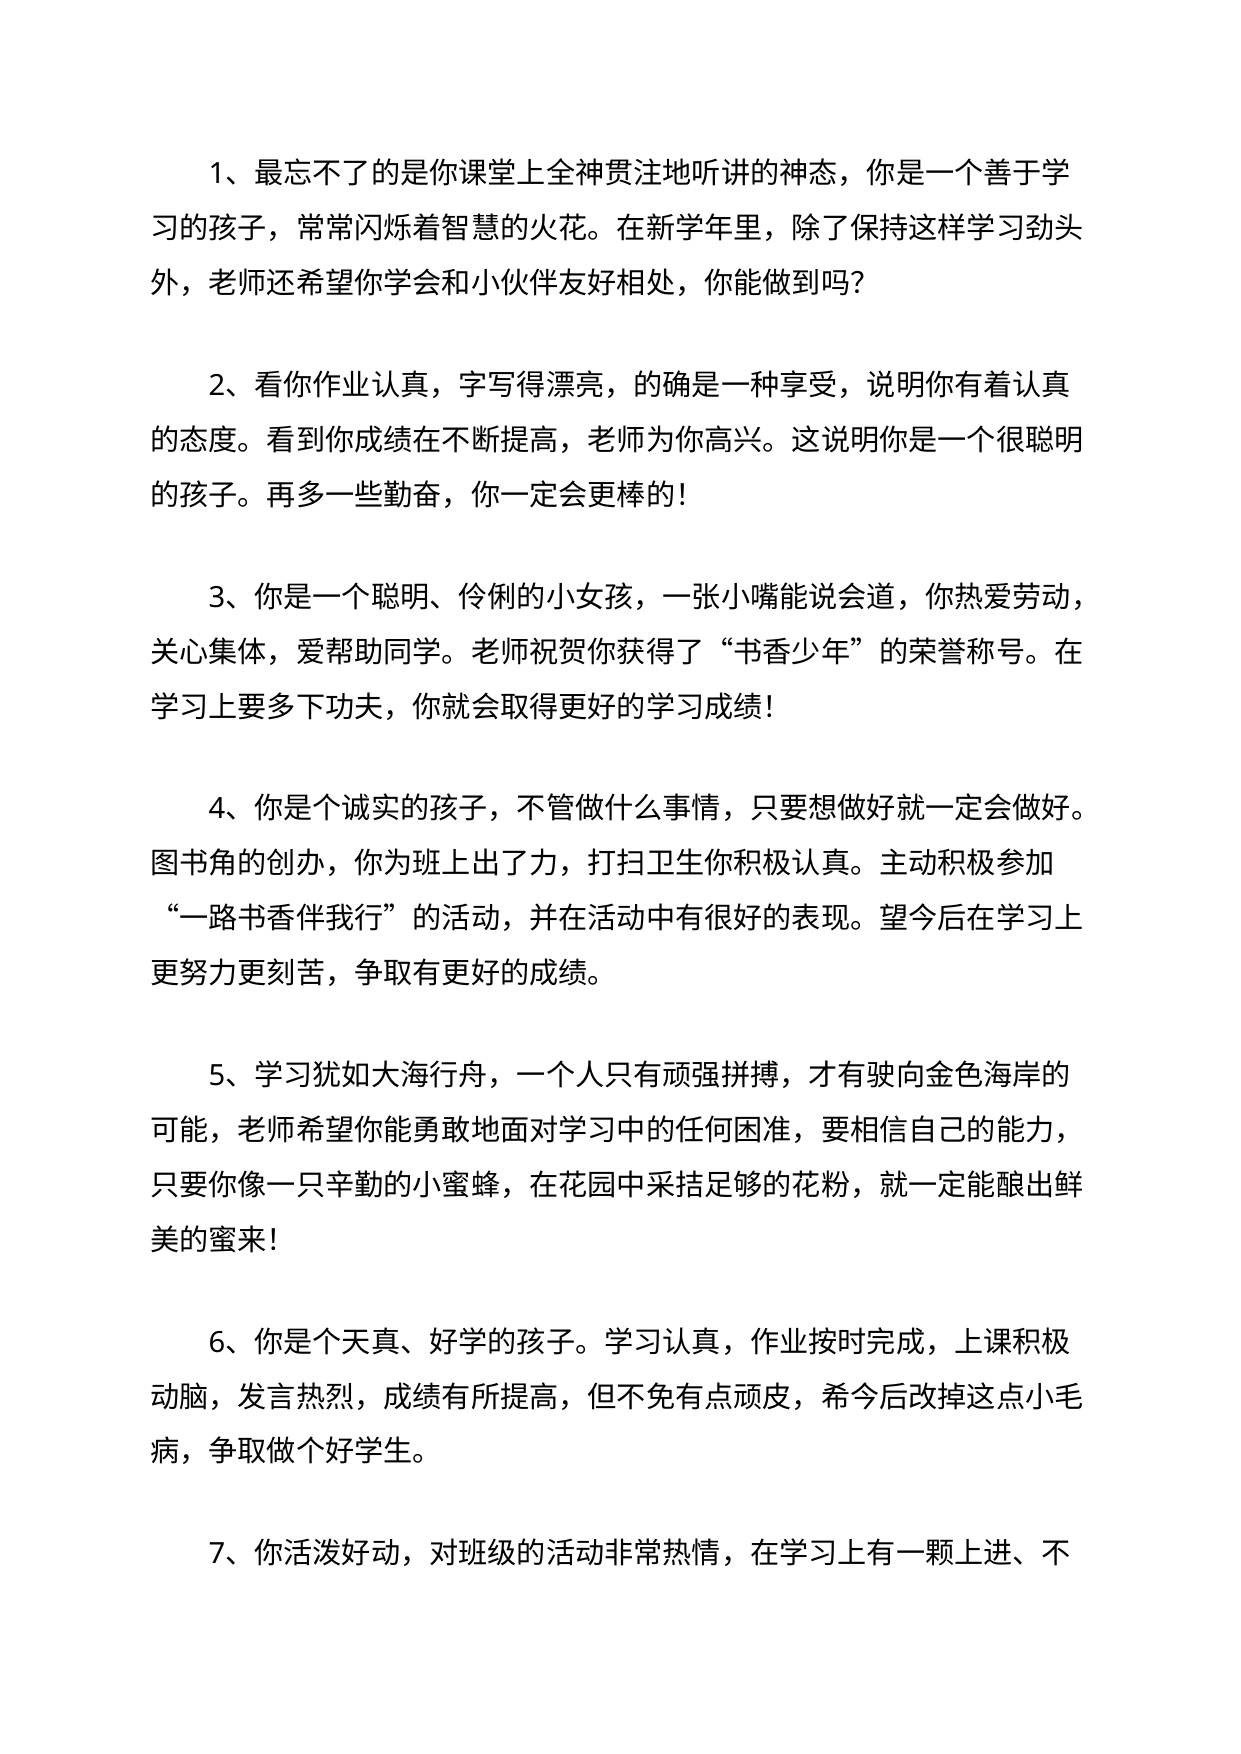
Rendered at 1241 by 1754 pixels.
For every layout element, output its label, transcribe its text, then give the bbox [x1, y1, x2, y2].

text 3、你是一个聪明、伶俐的小女孩，一张小嘴能说会道，你热爱劳动，关心集体，爱帮助同学。老师祝贺你获得了“书香少年”的荣誉称号。在学习上要多下功夫，你就会取得更好的学习成绩！ [150, 573, 1090, 726]
text 1、最忘不了的是你课堂上全神贯注地听讲的神态，你是一个善于学习的孩子，常常闪烁着智慧的火花。在新学年里，除了保持这样学习劲头外，老师还希望你学会和小伙伴友好相处，你能做到吗？ [150, 150, 1090, 302]
text 2、看你作业认真，字写得漂亮，的确是一种享受，说明你有着认真的态度。看到你成绩在不断提高，老师为你高兴。这说明你是一个很聪明的孩子。再多一些勤奋，你一定会更棒的！ [150, 362, 1090, 514]
text 5、学习犹如大海行舟，一个人只有顽强拼搏，才有驶向金色海岸的可能，老师希望你能勇敢地面对学习中的任何困准，要相信自己的能力，只要你像一只辛勤的小蜜蜂，在花园中采拮足够的花粉，就一定能酿出鲜美的蜜来！ [150, 1052, 1090, 1259]
text 6、你是个天真、好学的孩子。学习认真，作业按时完成，上课积极动脑，发言热烈，成绩有所提高，但不免有点顽皮，希今后改掉这点小毛病，争取做个好学生。 [150, 1318, 1090, 1470]
text 4、你是个诚实的孩子，不管做什么事情，只要想做好就一定会做好。图书角的创办，你为班上出了力，打扫卫生你积极认真。主动积极参加“一路书香伴我行”的活动，并在活动中有很好的表现。望今后在学习上更努力更刻苦，争取有更好的成绩。 [150, 785, 1090, 992]
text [150, 1530, 1090, 1572]
